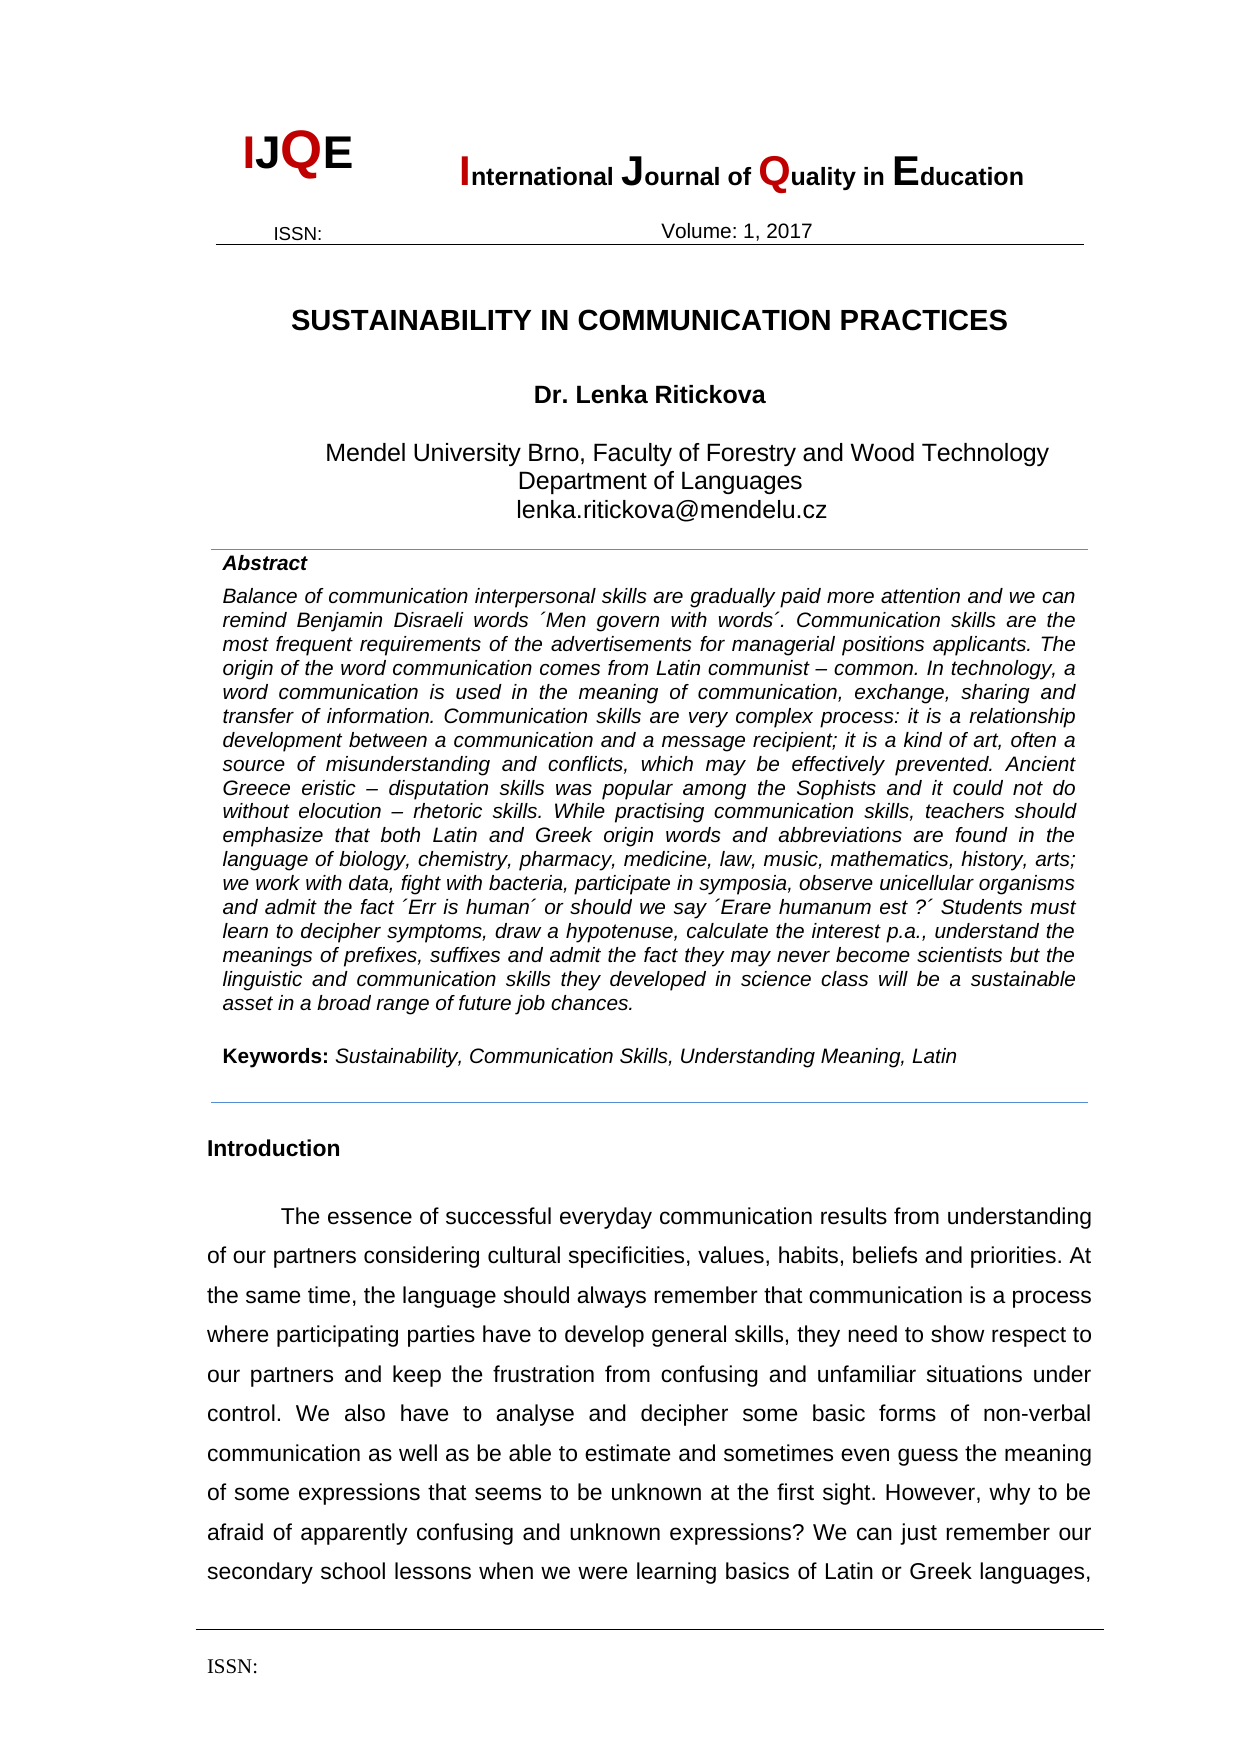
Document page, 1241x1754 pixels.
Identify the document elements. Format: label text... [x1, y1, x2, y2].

text Introduction [207, 1136, 1092, 1161]
text lenka.ritickova@mendelu.cz [207, 495, 1092, 524]
table_header Abstract Balance of communication interpersonal skills are gradually paid more attention and we can remind Benjamin Disraeli words ´Men govern with words´. Communication skills are the most frequent requirements of the advertisements for managerial positions applicants. The origin of the word communication comes from Latin communist – common. In technology, a word communication is used in the meaning of communication, exchange, sharing and transfer of information. Communication skills are very complex process: it is a relationship development between a communication and a message recipient; it is a kind of art, often a source of misunderstanding and conflicts, which may be effectively prevented. Ancient Greece eristic – disputation skills was popular among the Sophists and it could not do without elocution – rhetoric skills. While practising communication skills, teachers should emphasize that both Latin and Greek origin words and abbreviations are found in the language of biology, chemistry, pharmacy, medicine, law, music, mathematics, history, arts; we work with data, fight with bacteria, participate in symposia, observe unicellular organisms and admit the fact ´Err is human´ or should we say ´Erare humanum est ?´ Students must learn to decipher symptoms, draw a hypotenuse, calculate the interest p.a., understand the meanings of prefixes, suffixes and admit the fact they may never become scientists but the linguistic and communication skills they developed in science class will be a sustainable asset in a broad range of future job chances. Keywords: Sustainability, Communication Skills, Understanding Meaning, Latin [211, 550, 1088, 1102]
list Mendel University Brno, Faculty of Forestry and Wood Technology [282, 437, 1092, 466]
list Department of Languages [282, 466, 1092, 495]
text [207, 1203, 1092, 1584]
text SUSTAINABILITY IN COMMUNICATION PRACTICES [207, 303, 1092, 336]
text Dr. Lenka Ritickova [207, 380, 1092, 409]
